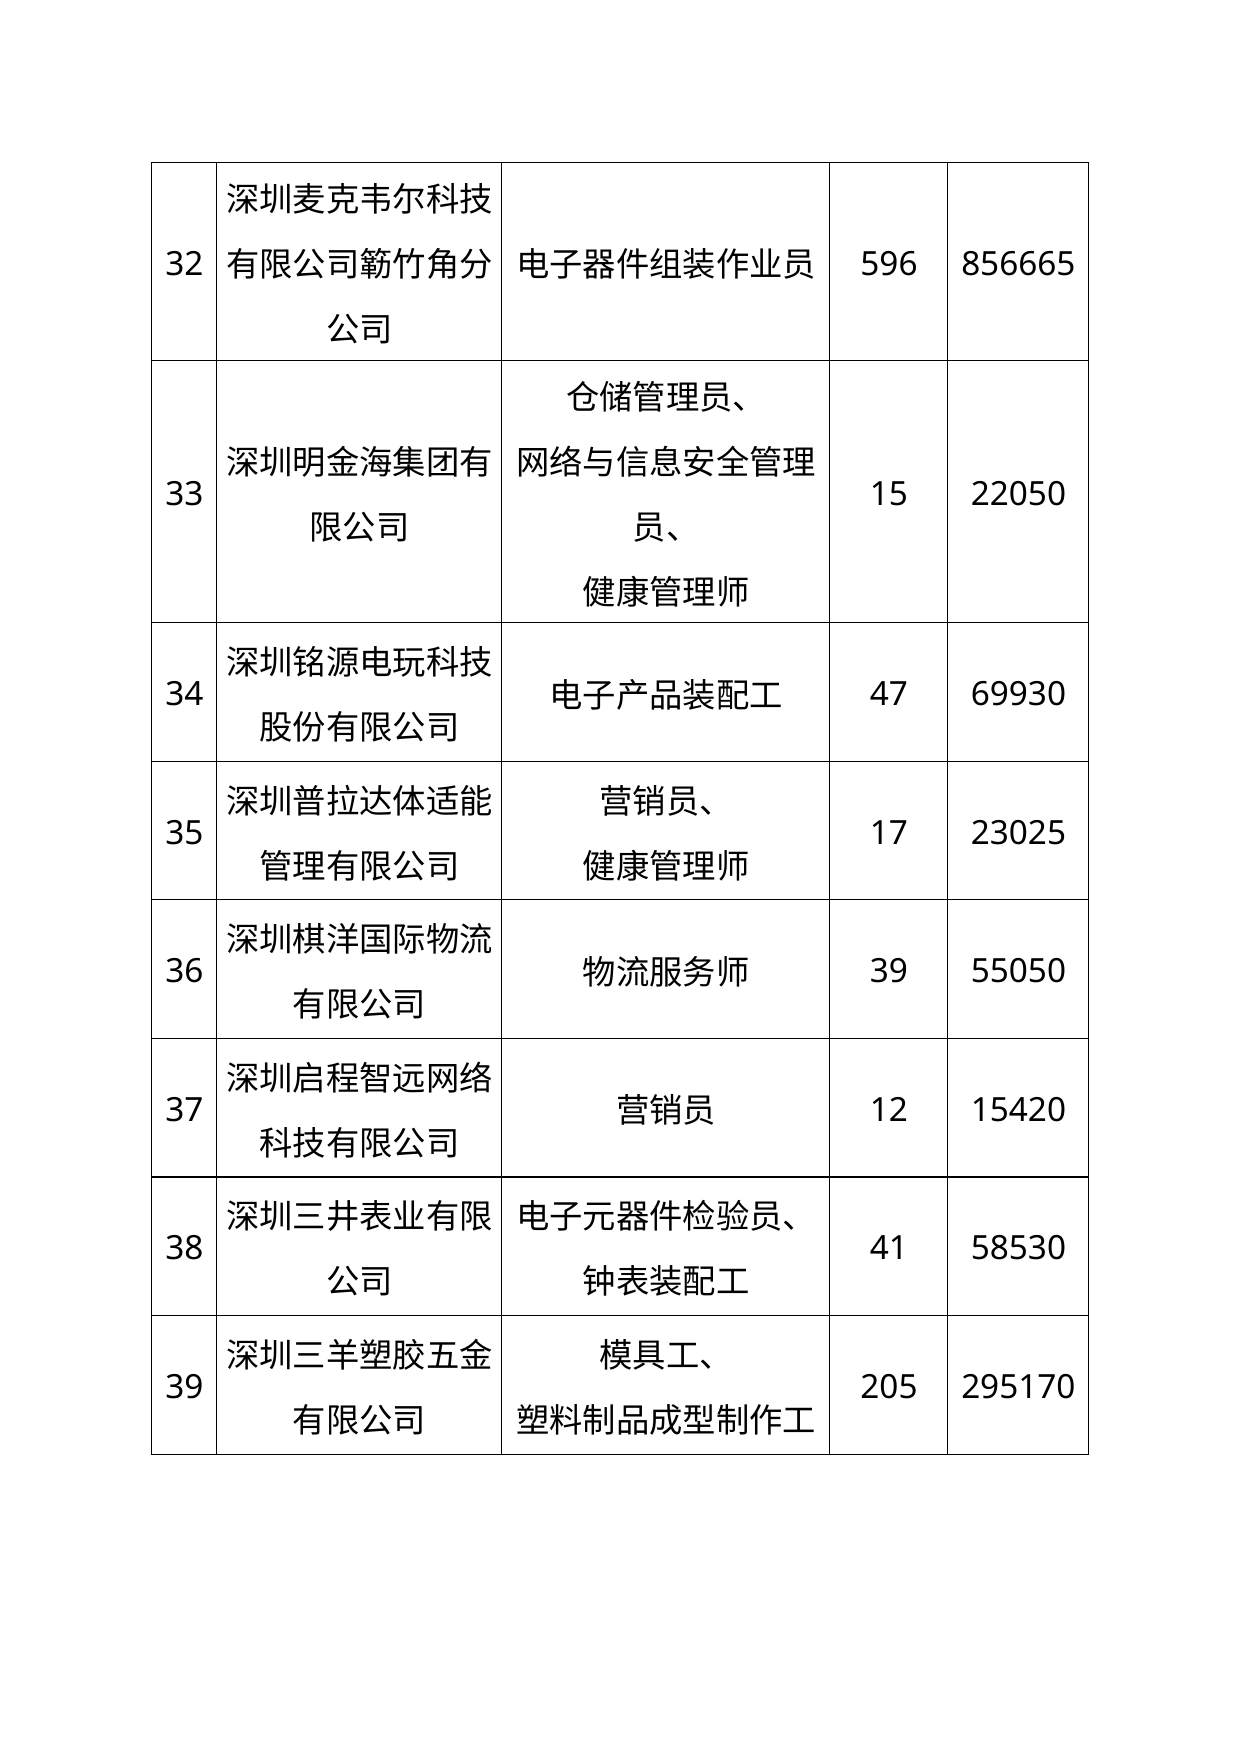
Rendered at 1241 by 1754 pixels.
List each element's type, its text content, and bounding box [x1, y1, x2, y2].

table_cell 34 [152, 623, 216, 761]
table_cell 15 [830, 361, 947, 622]
table_cell 深圳三羊塑胶五金有限公司 [217, 1316, 501, 1453]
table_cell 深圳麦克韦尔科技有限公司簕竹角分公司 [217, 163, 501, 359]
table_cell 模具工、 塑料制品成型制作工 [502, 1316, 829, 1453]
table_cell 15420 [948, 1039, 1088, 1176]
table_cell 33 [152, 361, 216, 622]
table_cell 营销员、 健康管理师 [502, 762, 829, 899]
table_cell 41 [830, 1178, 947, 1315]
table_cell 营销员 [502, 1039, 829, 1176]
table_cell 22050 [948, 361, 1088, 622]
table_cell 深圳普拉达体适能管理有限公司 [217, 762, 501, 899]
table_cell 电子产品装配工 [502, 623, 829, 761]
table_cell 69930 [948, 623, 1088, 761]
table_cell 38 [152, 1178, 216, 1315]
table_cell 39 [830, 900, 947, 1038]
table_cell 39 [152, 1316, 216, 1453]
table_cell 电子元器件检验员、 钟表装配工 [502, 1178, 829, 1315]
table_cell 35 [152, 762, 216, 899]
table_cell 36 [152, 900, 216, 1038]
table_cell 205 [830, 1316, 947, 1453]
table_cell 电子器件组装作业员 [502, 163, 829, 359]
table_cell 596 [830, 163, 947, 359]
table_cell 37 [152, 1039, 216, 1176]
table_cell 深圳明金海集团有限公司 [217, 361, 501, 622]
table_cell 仓储管理员、 网络与信息安全管理员、 健康管理师 [502, 361, 829, 622]
table_cell 47 [830, 623, 947, 761]
table_cell 12 [830, 1039, 947, 1176]
table_cell 17 [830, 762, 947, 899]
table_cell 58530 [948, 1178, 1088, 1315]
table_cell 55050 [948, 900, 1088, 1038]
table_cell 23025 [948, 762, 1088, 899]
table_cell 32 [152, 163, 216, 359]
table_cell 物流服务师 [502, 900, 829, 1038]
table_cell 深圳启程智远网络科技有限公司 [217, 1039, 501, 1176]
table_cell 深圳棋洋国际物流有限公司 [217, 900, 501, 1038]
table_cell 295170 [948, 1316, 1088, 1453]
table_cell 深圳三井表业有限公司 [217, 1178, 501, 1315]
table_cell 深圳铭源电玩科技股份有限公司 [217, 623, 501, 761]
table_cell 856665 [948, 163, 1088, 359]
